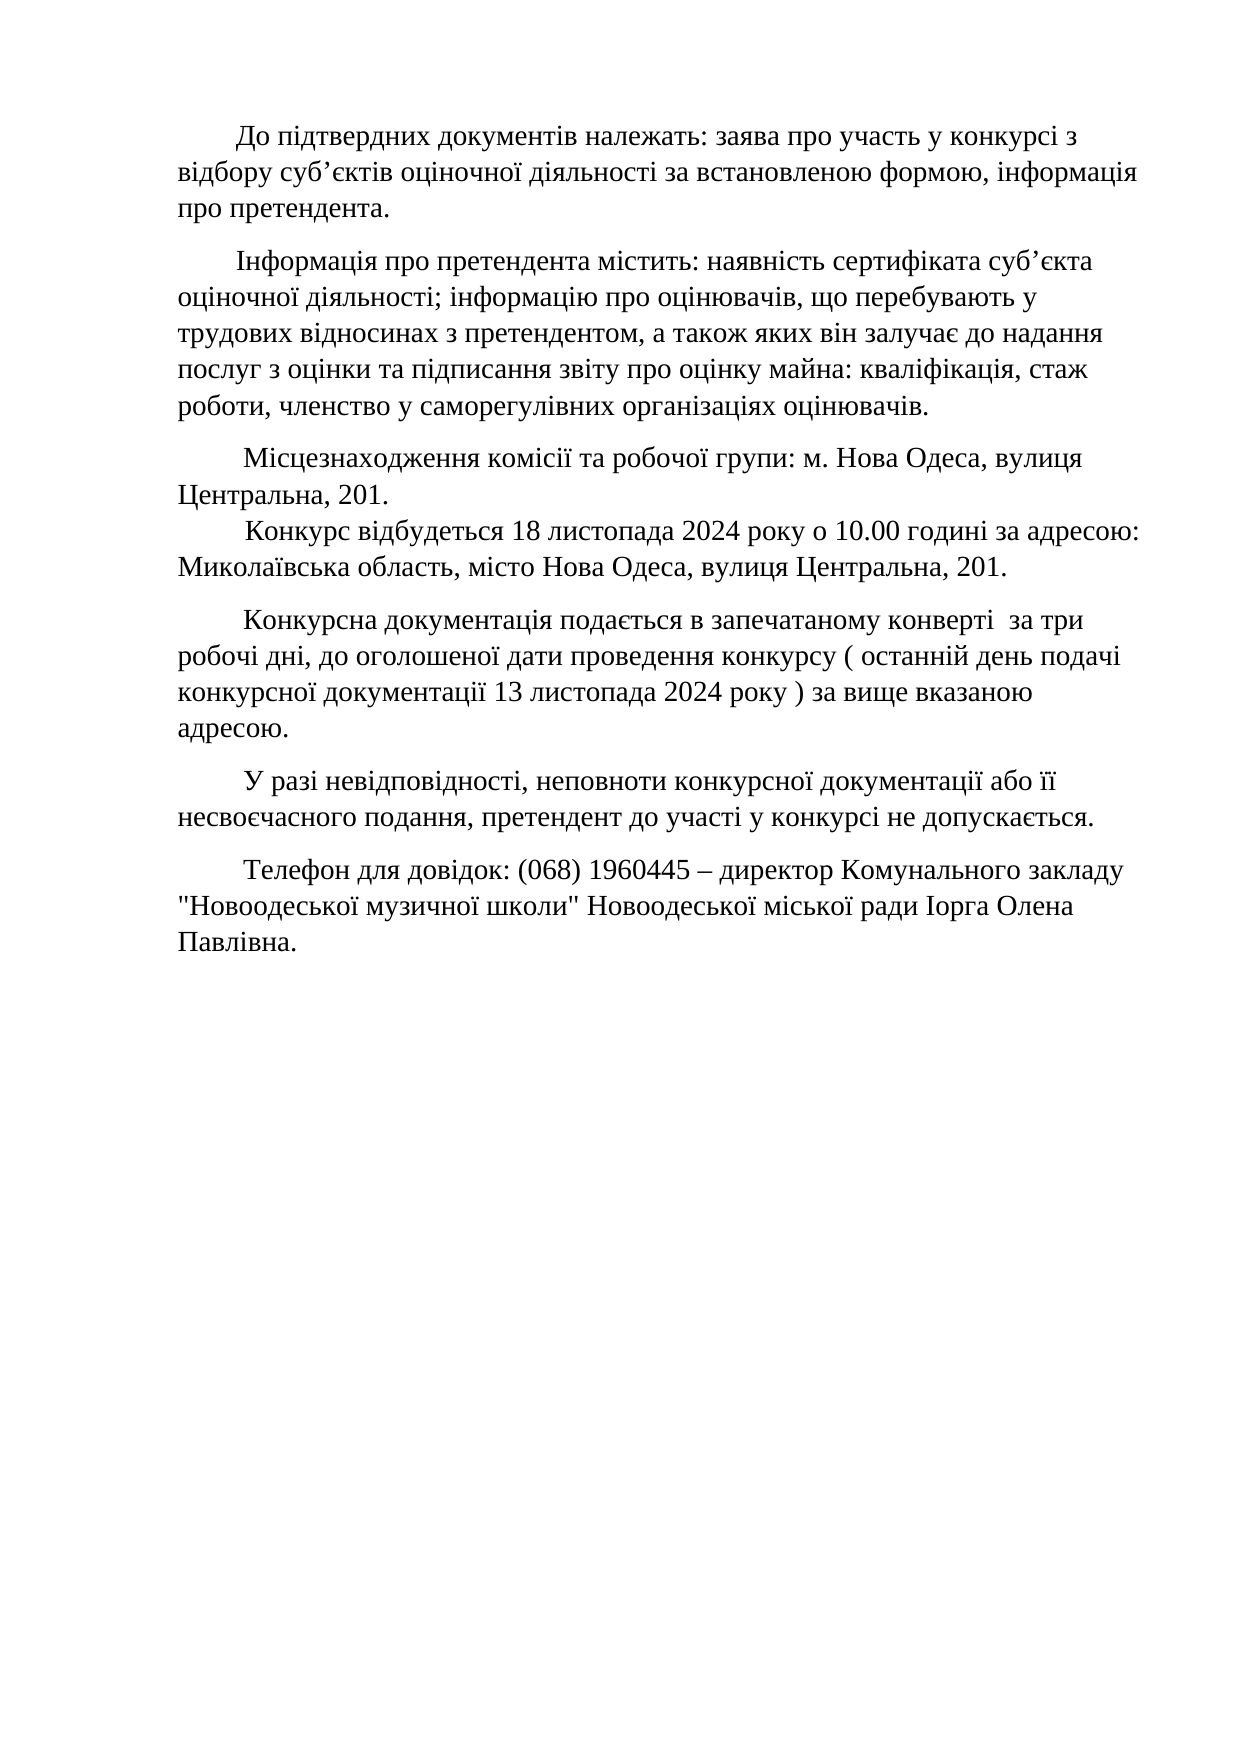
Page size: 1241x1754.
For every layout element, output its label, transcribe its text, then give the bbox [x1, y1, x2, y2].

text Конкурсна документація подається в запечатаному конверті за три робочі дні, до оголошеної дати проведення конкурсу ( останній день подачі конкурсної документації 13 листопада 2024 року ) за вище вказаною адресою. [177, 602, 1152, 744]
text У разі невідповідності, неповноти конкурсної документації або її несвоєчасного подання, претендент до участі у конкурсі не допускається. [177, 763, 1152, 833]
text До підтвердних документів належать: заява про участь у конкурсі з відбору суб’єктів оціночної діяльності за встановленою формою, інформація про претендента. [177, 118, 1152, 224]
text Місцезнаходження комісії та робочої групи: м. Нова Одеса, вулиця Центральна, 201. Конкурс відбудеться 18 листопада 2024 року о 10.00 годині за адресою: Миколаївська область, місто Нова Одеса, вулиця Центральна, 201. [177, 441, 1152, 583]
text Інформація про претендента містить: наявність сертифіката суб’єкта оціночної діяльності; інформацію про оцінювачів, що перебувають у трудових відносинах з претендентом, а також яких він залучає до надання послуг з оцінки та підписання звіту про оцінку майна: кваліфікація, стаж роботи, членство у саморегулівних організаціях оцінювачів. [177, 243, 1152, 421]
text Телефон для довідок: (068) 1960445 – директор Комунального закладу "Новоодеської музичної школи" Новоодеської міської ради Іорга Олена Павлівна. [177, 852, 1152, 958]
